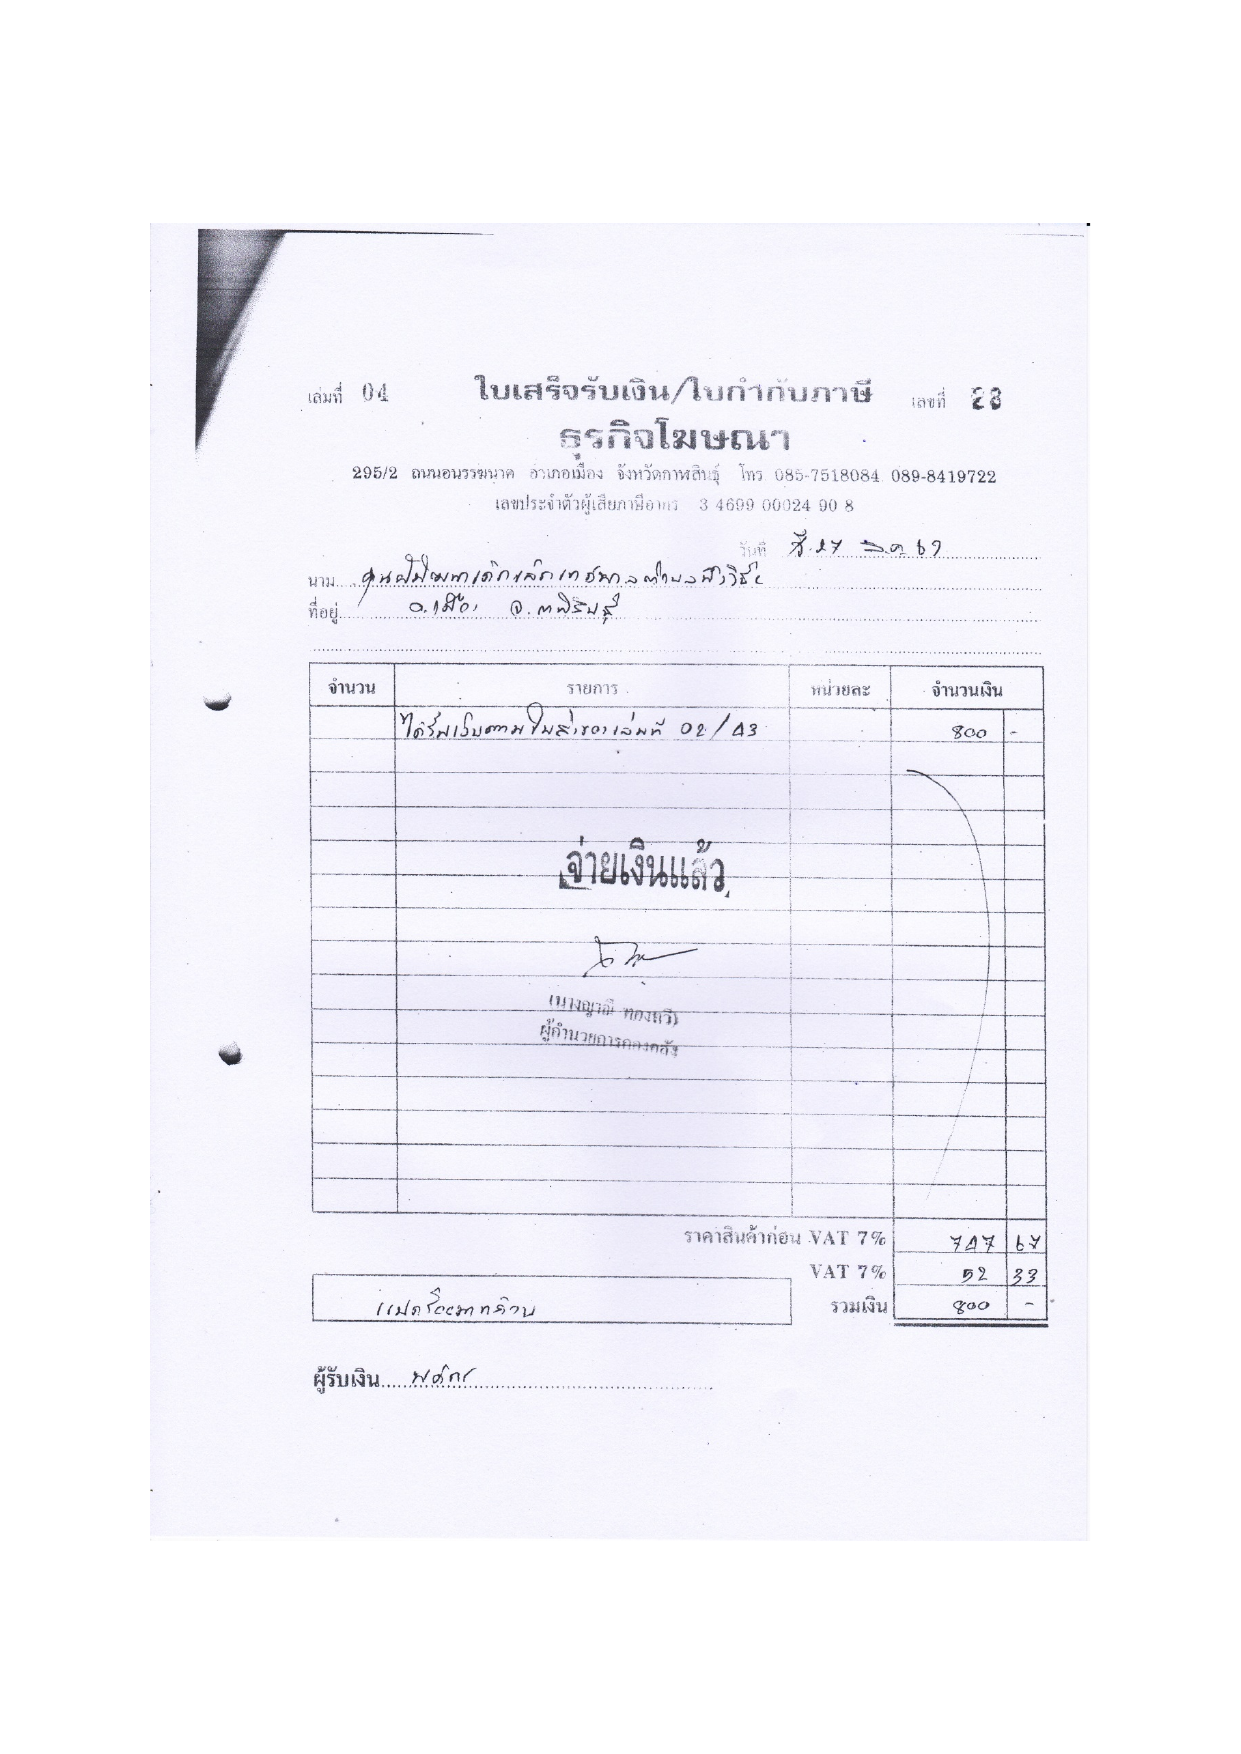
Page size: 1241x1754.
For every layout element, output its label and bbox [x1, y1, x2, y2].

picture [150, 223, 1091, 1541]
